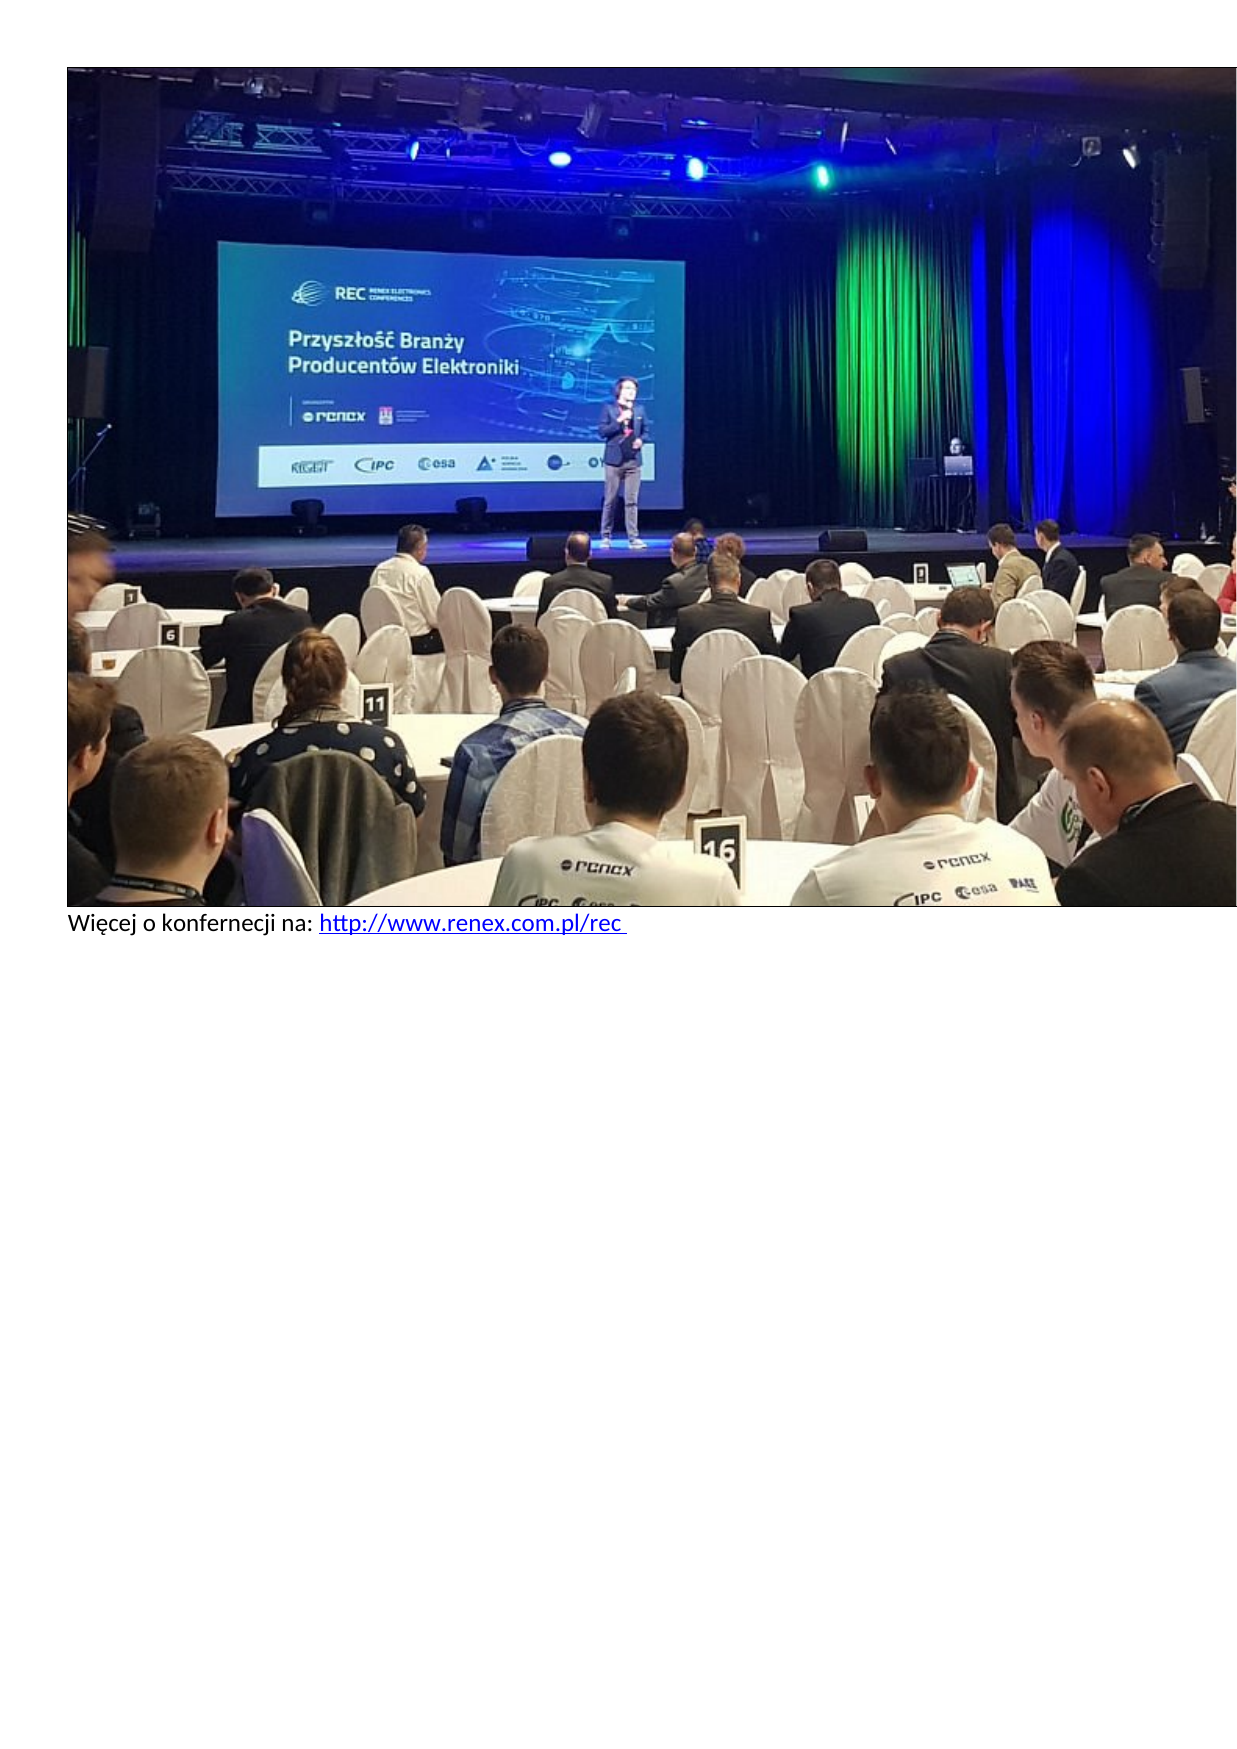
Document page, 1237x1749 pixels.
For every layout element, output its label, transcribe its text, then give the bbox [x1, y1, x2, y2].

text Więcej o konfernecji na: http://www.renex.com.pl/rec [68, 907, 1169, 937]
picture [68, 68, 1237, 906]
